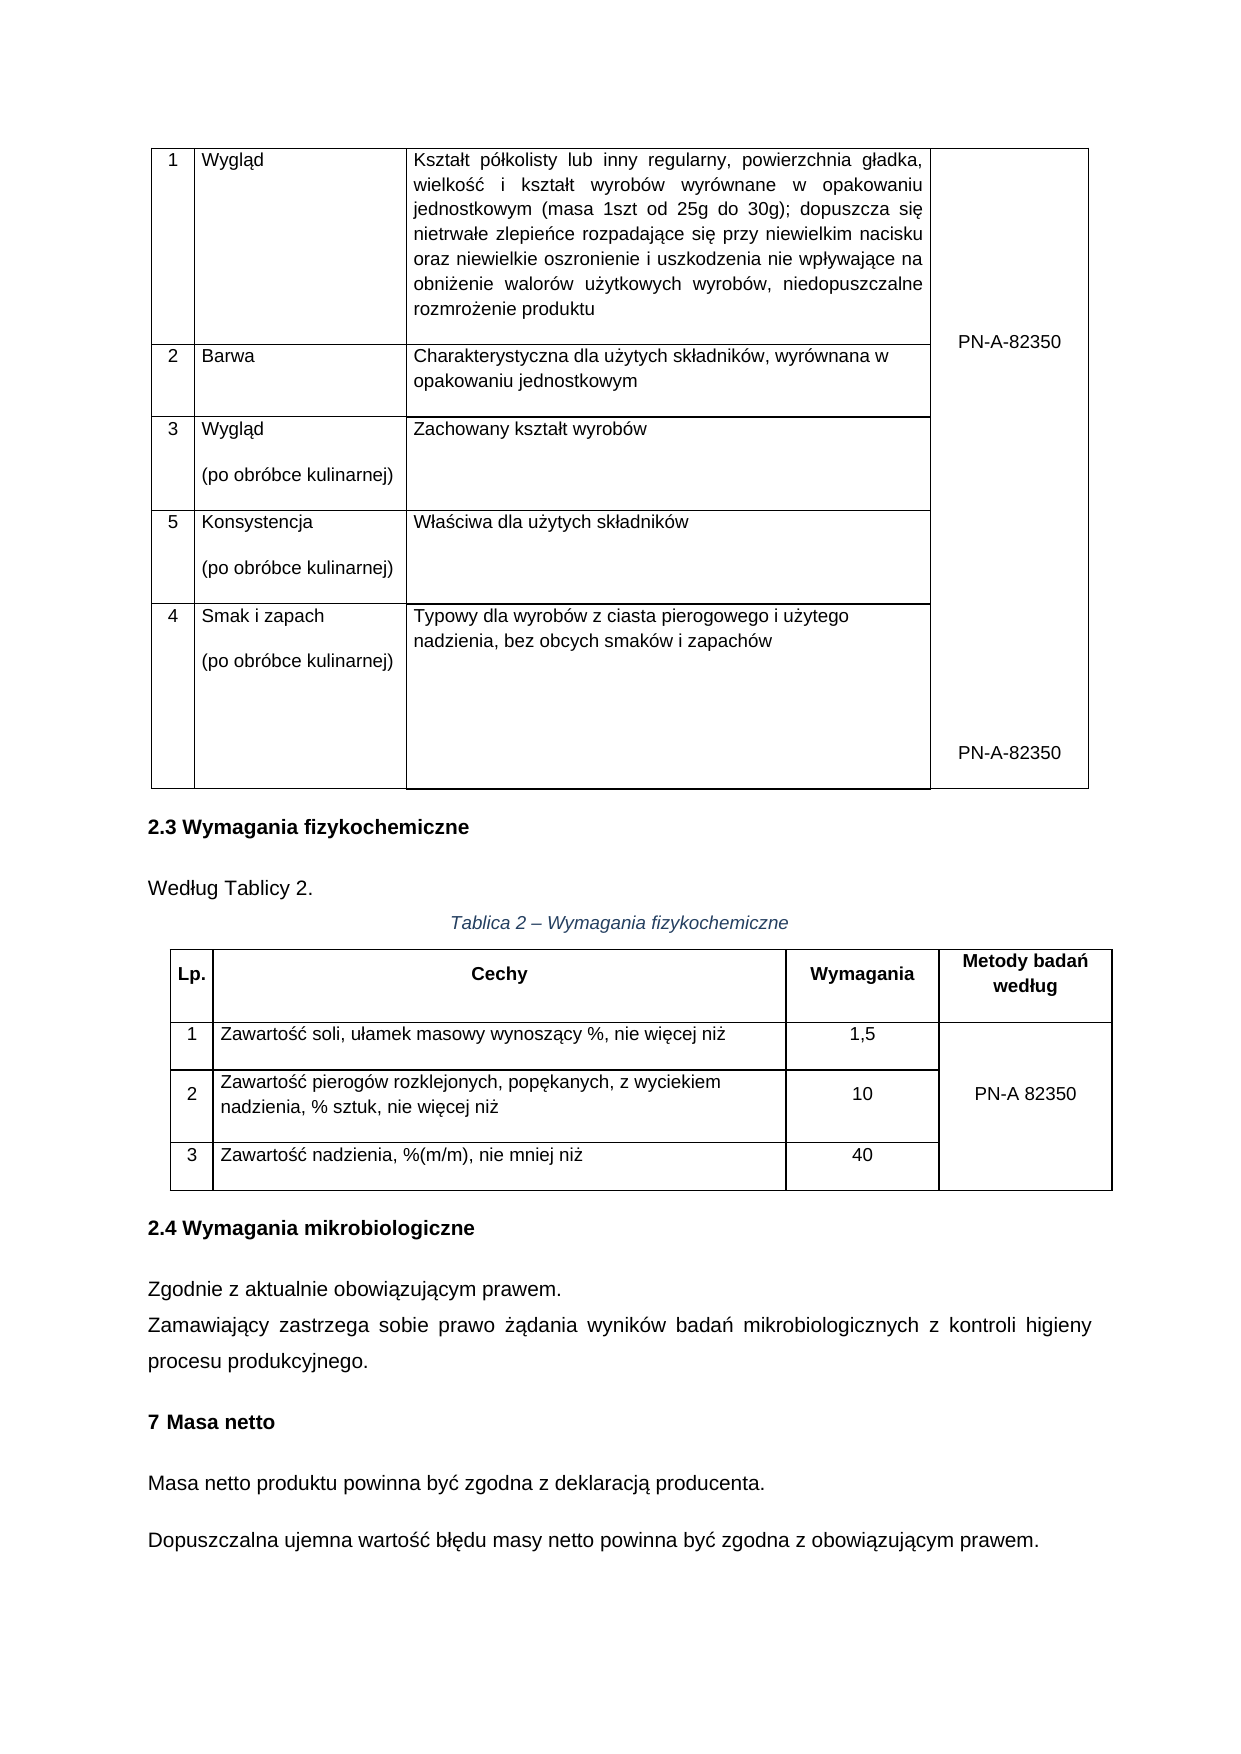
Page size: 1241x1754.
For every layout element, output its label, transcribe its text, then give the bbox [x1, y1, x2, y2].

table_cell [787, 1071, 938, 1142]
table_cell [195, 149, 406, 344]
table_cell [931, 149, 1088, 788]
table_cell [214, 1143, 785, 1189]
list Masa netto [148, 1410, 1093, 1434]
text 2.3 Wymagania fizykochemiczne [148, 814, 1093, 838]
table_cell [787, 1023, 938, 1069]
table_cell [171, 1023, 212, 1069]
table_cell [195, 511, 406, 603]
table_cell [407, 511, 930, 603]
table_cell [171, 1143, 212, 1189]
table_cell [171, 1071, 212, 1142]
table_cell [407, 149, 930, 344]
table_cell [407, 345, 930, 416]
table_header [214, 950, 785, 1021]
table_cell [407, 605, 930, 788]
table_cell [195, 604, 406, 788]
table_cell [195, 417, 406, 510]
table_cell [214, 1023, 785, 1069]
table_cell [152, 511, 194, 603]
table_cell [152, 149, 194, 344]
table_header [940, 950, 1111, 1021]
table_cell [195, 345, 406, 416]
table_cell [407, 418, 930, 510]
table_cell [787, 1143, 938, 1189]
text Zamawiający zastrzega sobie prawo żądania wyników badań mikrobiologicznych z kontroli higieny procesu produkcyjnego. [148, 1313, 1093, 1373]
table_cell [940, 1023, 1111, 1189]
subtitle Tablica 2 – Wymagania fizykochemiczne [148, 912, 1093, 933]
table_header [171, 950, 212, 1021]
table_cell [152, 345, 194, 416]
text Według Tablicy 2. [148, 876, 1093, 899]
text Zgodnie z aktualnie obowiązującym prawem. [148, 1277, 1093, 1301]
text Masa netto produktu powinna być zgodna z deklaracją producenta. [148, 1471, 1093, 1495]
text 2.4 Wymagania mikrobiologiczne [148, 1216, 1093, 1240]
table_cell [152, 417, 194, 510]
text Dopuszczalna ujemna wartość błędu masy netto powinna być zgodna z obowiązującym prawem. [148, 1528, 1093, 1552]
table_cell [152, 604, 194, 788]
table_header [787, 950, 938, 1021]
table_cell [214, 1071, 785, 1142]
